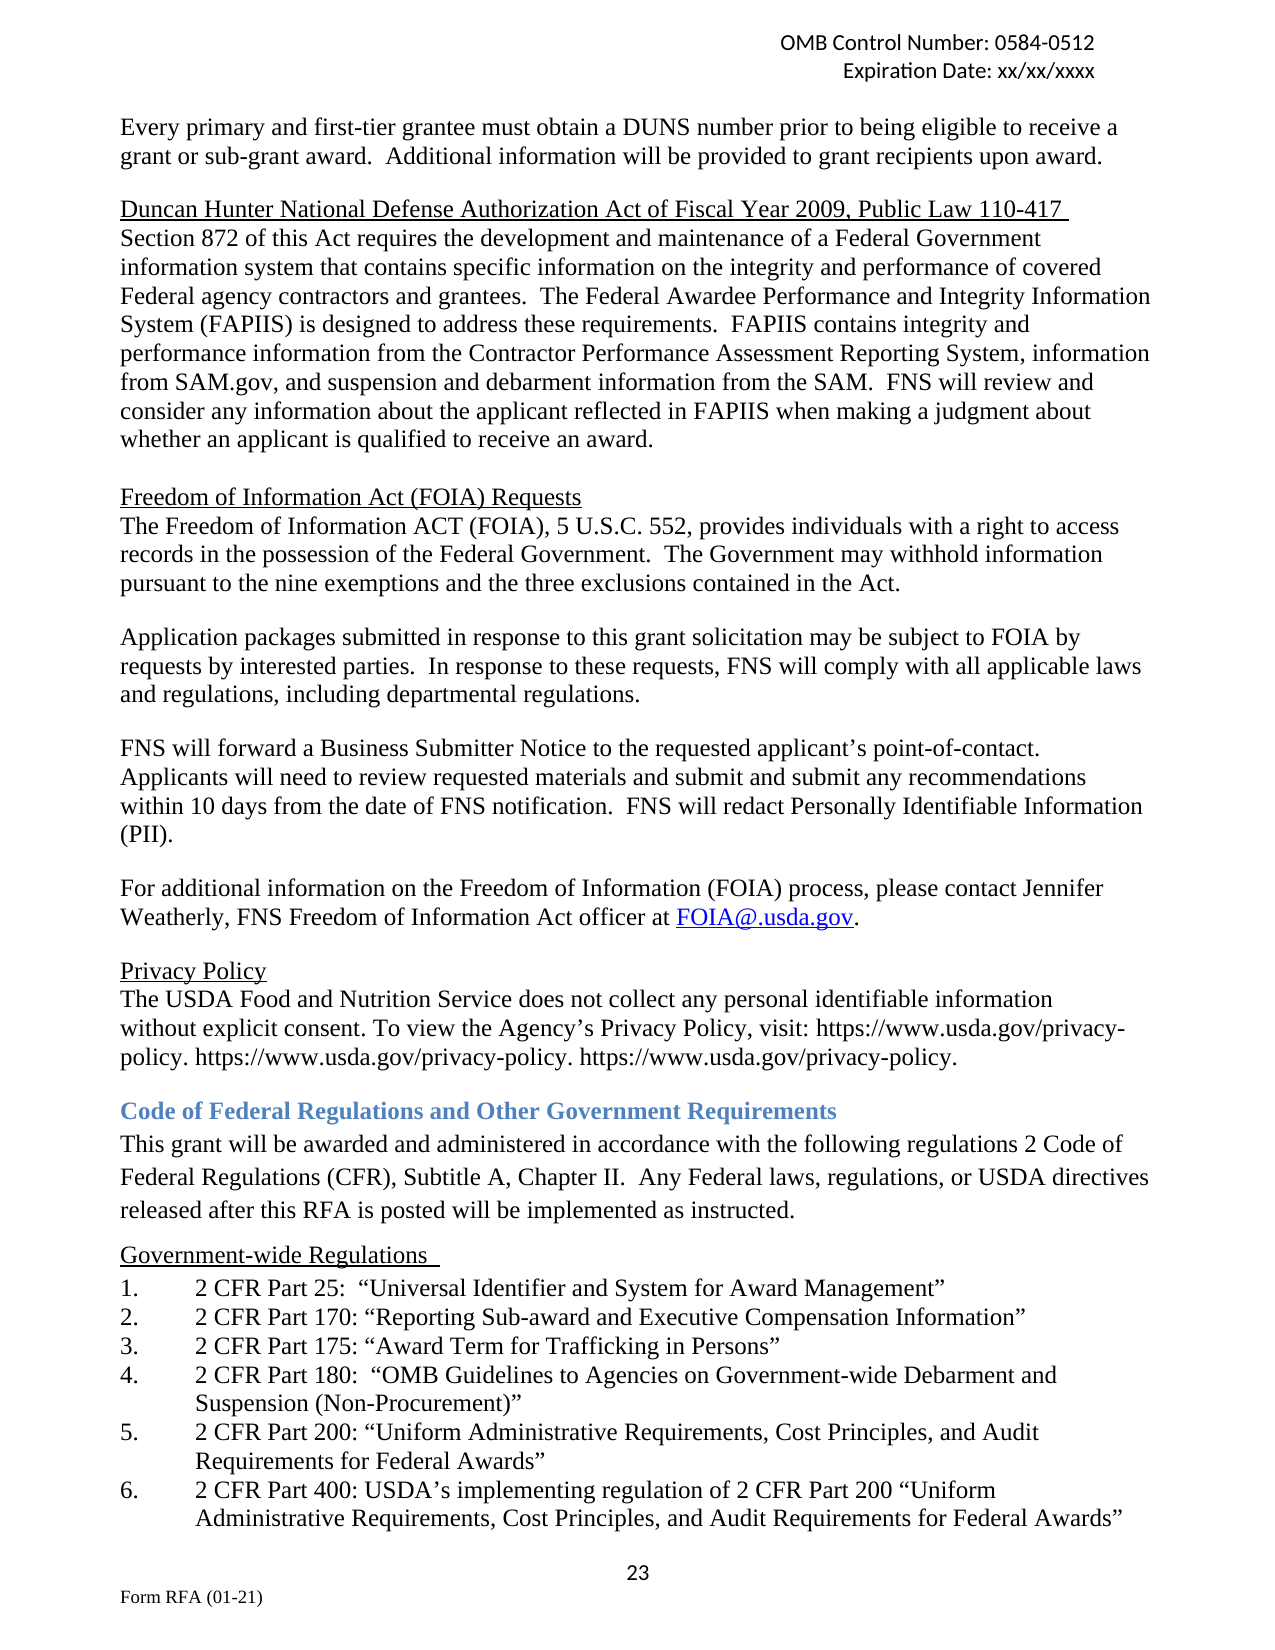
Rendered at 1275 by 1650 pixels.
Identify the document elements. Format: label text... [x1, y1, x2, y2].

text The Freedom of Information ACT (FOIA), 5 U.S.C. 552, provides individuals with a right to access records in the possession of the Federal Government. The Government may withhold information pursuant to the nine exemptions and the three exclusions contained in the Act. [120, 511, 1155, 597]
subtitle Code of Federal Regulations and Other Government Requirements [120, 1096, 1155, 1124]
list 2 CFR Part 180: “OMB Guidelines to Agencies on Government-wide Debarment and Suspension (Non-Procurement)” [120, 1360, 1127, 1417]
text FNS will forward a Business Submitter Notice to the requested applicant’s point-of-contact. Applicants will need to review requested materials and submit and submit any recommendations within 10 days from the date of FNS notification. FNS will redact Personally Identifiable Information (PII). [120, 733, 1155, 848]
list 2 CFR Part 25: “Universal Identifier and System for Award Management” [120, 1273, 1127, 1302]
text For additional information on the Freedom of Information (FOIA) process, please contact Jennifer Weatherly, FNS Freedom of Information Act officer at FOIA@.usda.gov. [120, 873, 1155, 931]
text Government-wide Regulations [120, 1240, 1155, 1269]
text Duncan Hunter National Defense Authorization Act of Fiscal Year 2009, Public Law 110-417 [120, 194, 1155, 223]
text The USDA Food and Nutrition Service does not collect any personal identifiable information without explicit consent. To view the Agency’s Privacy Policy, visit: https://www.usda.gov/privacy-policy. https://www.usda.gov/privacy-policy. https://www.usda.gov/privacy-policy. [120, 984, 1127, 1071]
text Privacy Policy [120, 956, 1126, 984]
list 2 CFR Part 200: “Uniform Administrative Requirements, Cost Principles, and Audit Requirements for Federal Awards” [120, 1417, 1127, 1475]
list 2 CFR Part 170: “Reporting Sub-award and Executive Compensation Information” [120, 1302, 1127, 1331]
list 2 CFR Part 175: “Award Term for Trafficking in Persons” [120, 1331, 1127, 1360]
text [120, 112, 1155, 169]
text Freedom of Information Act (FOIA) Requests [120, 482, 1155, 511]
text Application packages submitted in response to this grant solicitation may be subject to FOIA by requests by interested parties. In response to these requests, FNS will comply with all applicable laws and regulations, including departmental regulations. [120, 622, 1155, 708]
text This grant will be awarded and administered in accordance with the following regulations 2 Code of Federal Regulations (CFR), Subtitle A, Chapter II. Any Federal laws, regulations, or USDA directives released after this RFA is posted will be implemented as instructed. [120, 1129, 1155, 1224]
list 2 CFR Part 400: USDA’s implementing regulation of 2 CFR Part 200 “Uniform Administrative Requirements, Cost Principles, and Audit Requirements for Federal Awards” [120, 1475, 1127, 1532]
text Section 872 of this Act requires the development and maintenance of a Federal Government information system that contains specific information on the integrity and performance of covered Federal agency contractors and grantees. The Federal Awardee Performance and Integrity Information System (FAPIIS) is designed to address these requirements. FAPIIS contains integrity and performance information from the Contractor Performance Assessment Reporting System, information from SAM.gov, and suspension and debarment information from the SAM. FNS will review and consider any information about the applicant reflected in FAPIIS when making a judgment about whether an applicant is qualified to receive an award. [120, 223, 1155, 453]
